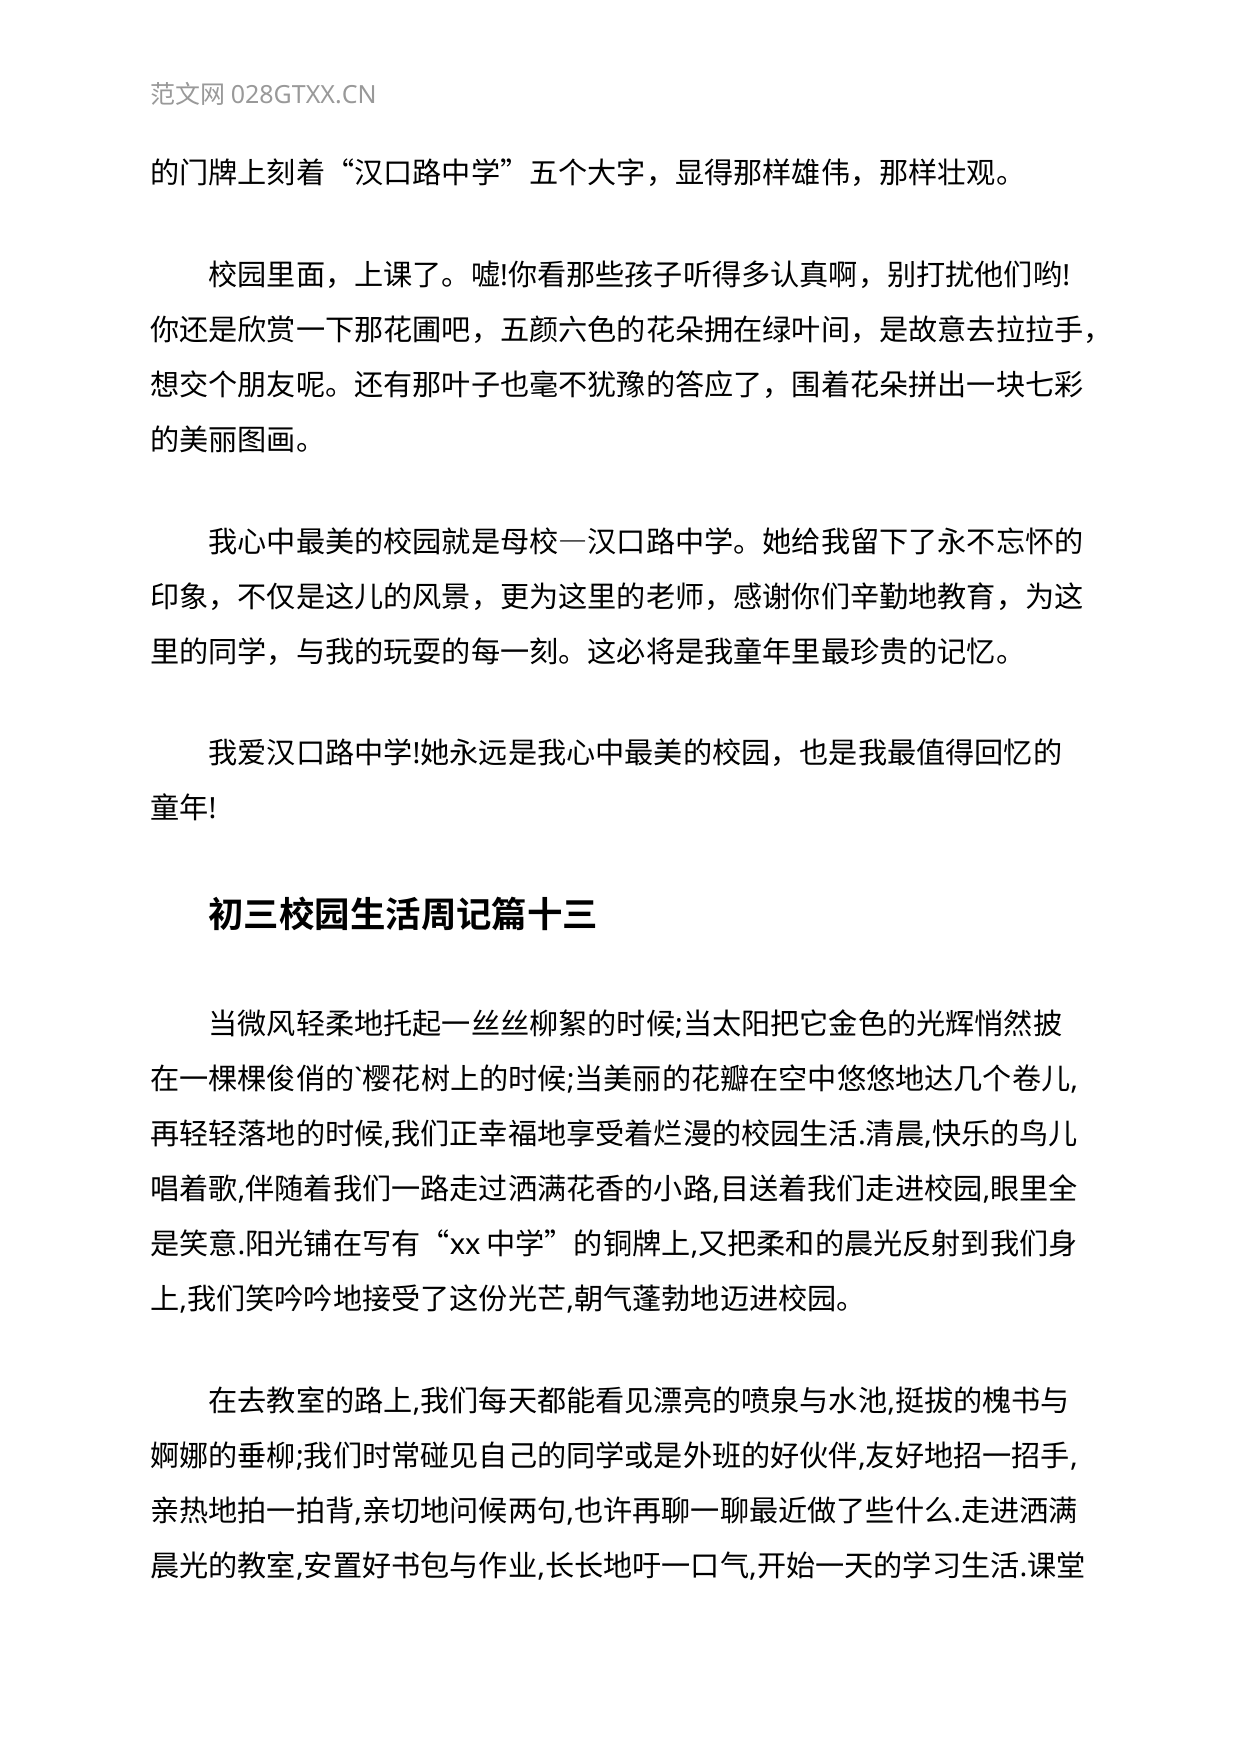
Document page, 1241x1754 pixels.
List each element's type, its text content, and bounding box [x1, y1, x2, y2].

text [150, 1377, 1090, 1585]
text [150, 150, 1090, 192]
text 我爱汉口路中学!她永远是我心中最美的校园，也是我最值得回忆的童年! [150, 730, 1090, 827]
text 初三校园生活周记篇十三 [150, 887, 1090, 938]
text 校园里面，上课了。嘘!你看那些孩子听得多认真啊，别打扰他们哟!你还是欣赏一下那花圃吧，五颜六色的花朵拥在绿叶间，是故意去拉拉手，想交个朋友呢。还有那叶子也毫不犹豫的答应了，围着花朵拼出一块七彩的美丽图画。 [150, 252, 1090, 459]
text 当微风轻柔地托起一丝丝柳絮的时候;当太阳把它金色的光辉悄然披在一棵棵俊俏的`樱花树上的时候;当美丽的花瓣在空中悠悠地达几个卷儿,再轻轻落地的时候,我们正幸福地享受着烂漫的校园生活.清晨,快乐的鸟儿唱着歌,伴随着我们一路走过洒满花香的小路,目送着我们走进校园,眼里全是笑意.阳光铺在写有“xx中学”的铜牌上,又把柔和的晨光反射到我们身上,我们笑吟吟地接受了这份光芒,朝气蓬勃地迈进校园。 [150, 1000, 1090, 1318]
text 我心中最美的校园就是母校—汉口路中学。她给我留下了永不忘怀的印象，不仅是这儿的风景，更为这里的老师，感谢你们辛勤地教育，为这里的同学，与我的玩耍的每一刻。这必将是我童年里最珍贵的记忆。 [150, 518, 1090, 670]
